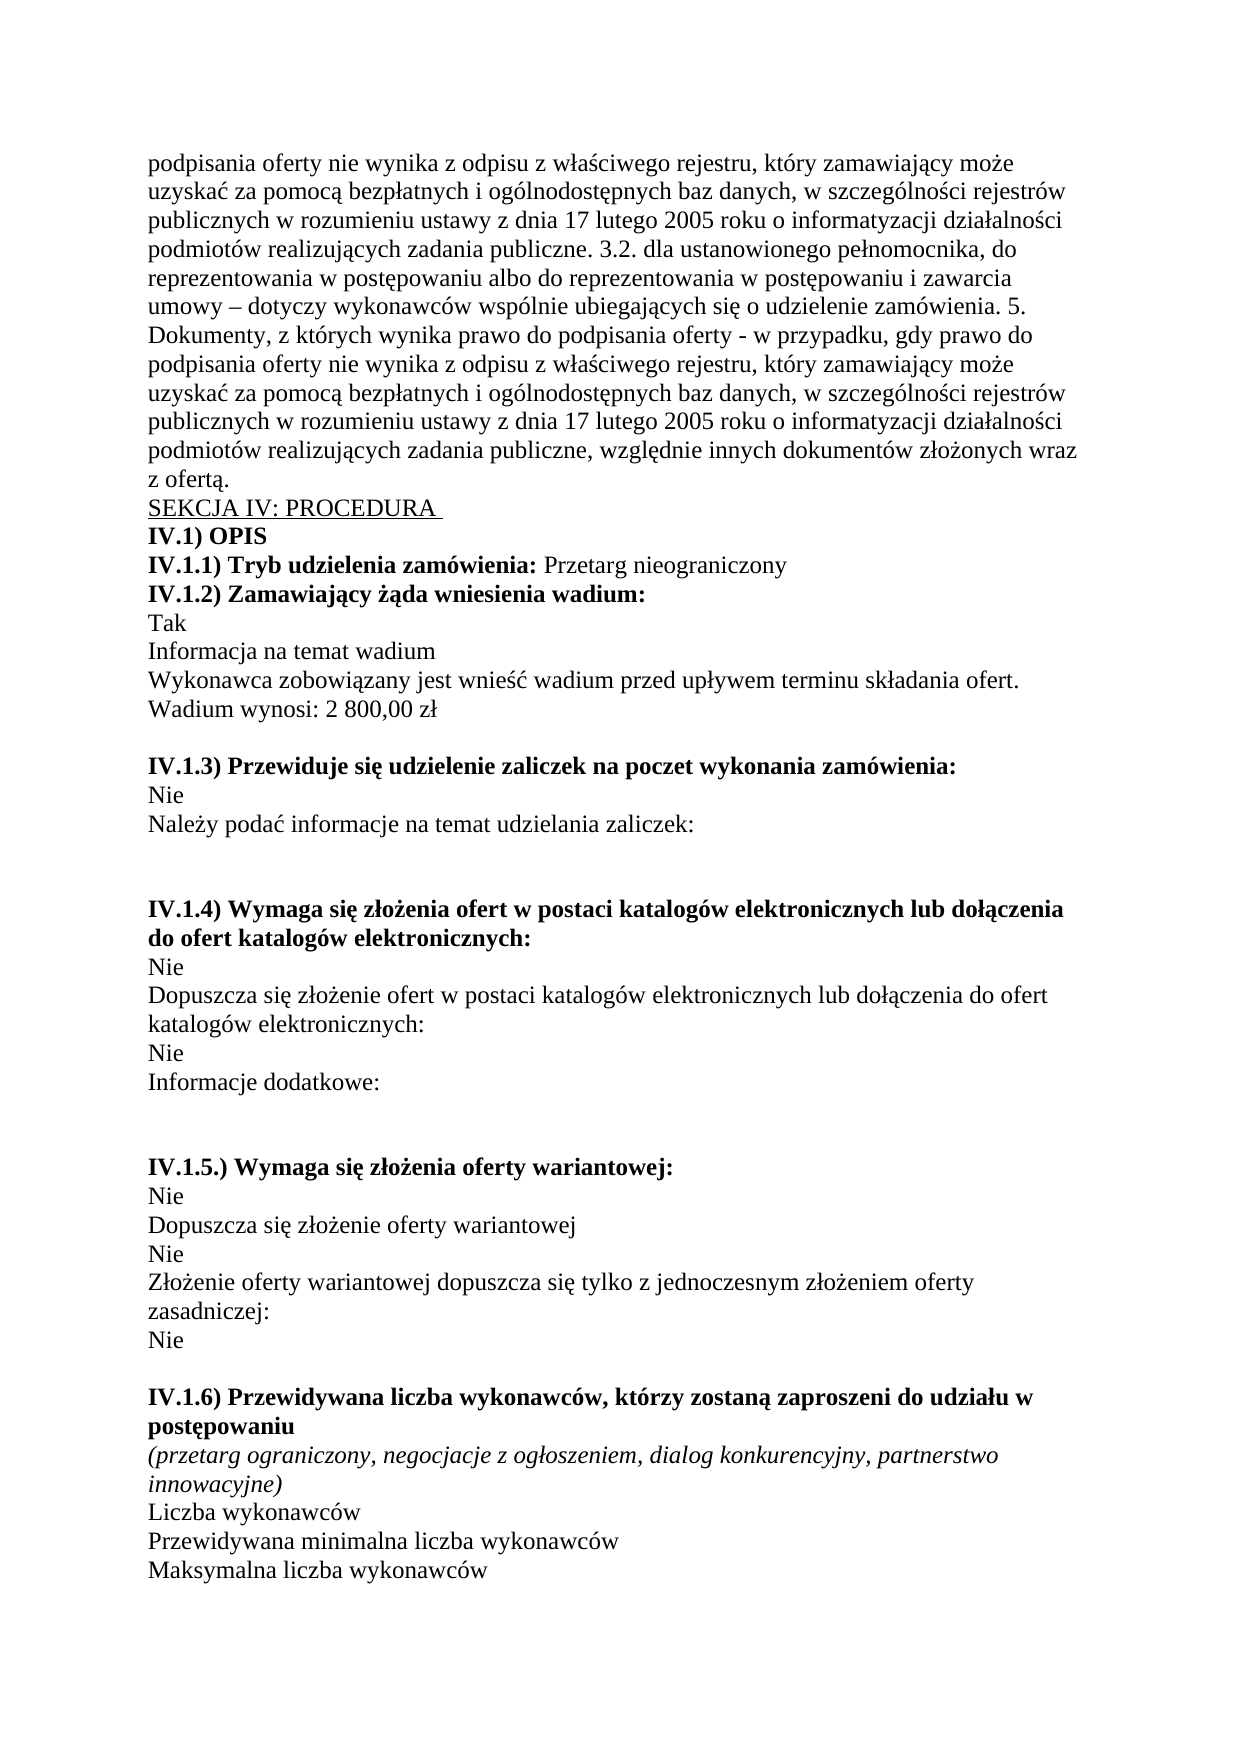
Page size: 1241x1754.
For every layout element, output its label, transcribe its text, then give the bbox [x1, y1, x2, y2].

text IV.1.3) Przewiduje się udzielenie zaliczek na poczet wykonania zamówienia: [148, 723, 1093, 780]
text Nie Dopuszcza się złożenie ofert w postaci katalogów elektronicznych lub dołączenia do ofert katalogów elektronicznych: Nie Informacje dodatkowe: [148, 952, 1093, 1124]
text IV.1) OPIS IV.1.1) Tryb udzielenia zamówienia: Przetarg nieograniczony IV.1.2) Zamawiający żąda wniesienia wadium: [148, 521, 1093, 608]
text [148, 148, 1093, 493]
text Nie Należy podać informacje na temat udzielania zaliczek: [148, 780, 1093, 866]
text SEKCJA IV: PROCEDURA [148, 493, 1093, 521]
text Tak Informacja na temat wadium Wykonawca zobowiązany jest wnieść wadium przed upływem terminu składania ofert. Wadium wynosi: 2 800,00 zł [148, 608, 1093, 723]
text Nie Dopuszcza się złożenie oferty wariantowej Nie Złożenie oferty wariantowej dopuszcza się tylko z jednoczesnym złożeniem oferty zasadniczej: Nie [148, 1181, 1093, 1354]
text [148, 1497, 1093, 1584]
text IV.1.4) Wymaga się złożenia ofert w postaci katalogów elektronicznych lub dołączenia do ofert katalogów elektronicznych: [148, 866, 1093, 952]
text IV.1.6) Przewidywana liczba wykonawców, którzy zostaną zaproszeni do udziału w postępowaniu (przetarg ograniczony, negocjacje z ogłoszeniem, dialog konkurencyjny, partnerstwo innowacyjne) [148, 1354, 1093, 1497]
text IV.1.5.) Wymaga się złożenia oferty wariantowej: [148, 1124, 1093, 1181]
